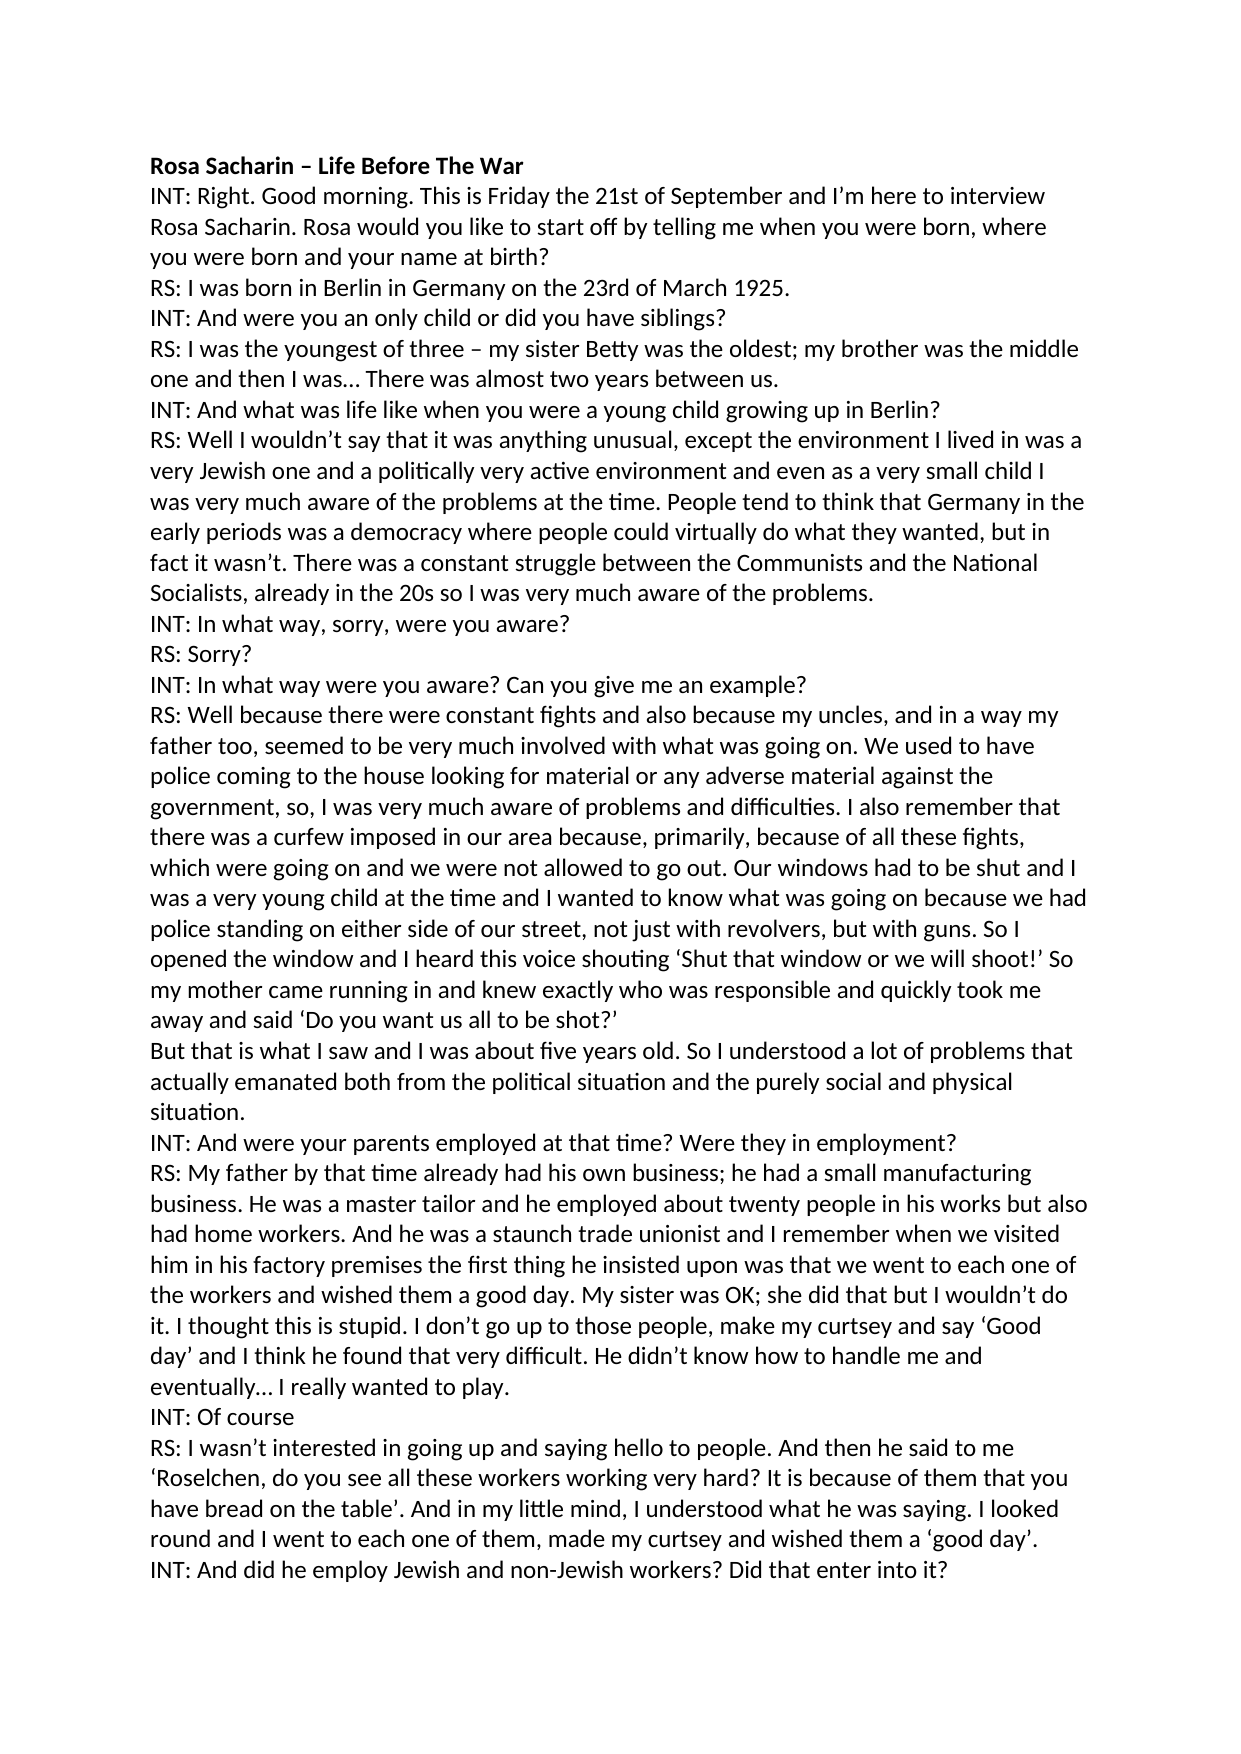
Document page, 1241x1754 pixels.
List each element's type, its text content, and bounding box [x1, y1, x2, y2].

text INT: In what way, sorry, were you aware? [150, 608, 1090, 638]
text INT: Right. Good morning. This is Friday the 21st of September and I’m here to interview Rosa Sacharin. Rosa would you like to start off by telling me when you were born, where you were born and your name at birth? [150, 181, 1090, 272]
text INT: And were your parents employed at that time? Were they in employment? [150, 1127, 1090, 1157]
text INT: And did he employ Jewish and non-Jewish workers? Did that enter into it? [150, 1554, 1090, 1584]
text INT: In what way were you aware? Can you give me an example? [150, 669, 1090, 699]
text RS: I was the youngest of three – my sister Betty was the oldest; my brother was the middle one and then I was… There was almost two years between us. [150, 333, 1090, 394]
text RS: I wasn’t interested in going up and saying hello to people. And then he said to me ‘Roselchen, do you see all these workers working very hard? It is because of them that you have bread on the table’. And in my little mind, I understood what he was saying. I looked round and I went to each one of them, made my curtsey and wished them a ‘good day’. [150, 1432, 1090, 1554]
text RS: My father by that time already had his own business; he had a small manufacturing business. He was a master tailor and he employed about twenty people in his works but also had home workers. And he was a staunch trade unionist and I remember when we visited him in his factory premises the first thing he insisted upon was that we went to each one of the workers and wished them a good day. My sister was OK; she did that but I wouldn’t do it. I thought this is stupid. I don’t go up to those people, make my curtsey and say ‘Good day’ and I think he found that very difficult. He didn’t know how to handle me and eventually… I really wanted to play. [150, 1157, 1090, 1401]
text But that is what I saw and I was about five years old. So I understood a lot of problems that actually emanated both from the political situation and the purely social and physical situation. [150, 1035, 1090, 1127]
text Rosa Sacharin – Life Before The War [150, 150, 1090, 181]
text RS: I was born in Berlin in Germany on the 23rd of March 1925. [150, 272, 1090, 303]
text RS: Well I wouldn’t say that it was anything unusual, except the environment I lived in was a very Jewish one and a politically very active environment and even as a very small child I was very much aware of the problems at the time. People tend to think that Germany in the early periods was a democracy where people could virtually do what they wanted, but in fact it wasn’t. There was a constant struggle between the Communists and the National Socialists, already in the 20s so I was very much aware of the problems. [150, 425, 1090, 608]
text RS: Well because there were constant fights and also because my uncles, and in a way my father too, seemed to be very much involved with what was going on. We used to have police coming to the house looking for material or any adverse material against the government, so, I was very much aware of problems and difficulties. I also remember that there was a curfew imposed in our area because, primarily, because of all these fights, which were going on and we were not allowed to go out. Our windows had to be shut and I was a very young child at the time and I wanted to know what was going on because we had police standing on either side of our street, not just with revolvers, but with guns. So I opened the window and I heard this voice shouting ‘Shut that window or we will shoot!’ So my mother came running in and knew exactly who was responsible and quickly took me away and said ‘Do you want us all to be shot?’ [150, 699, 1090, 1035]
text INT: Of course [150, 1401, 1090, 1432]
text RS: Sorry? [150, 638, 1090, 669]
text INT: And what was life like when you were a young child growing up in Berlin? [150, 394, 1090, 425]
text INT: And were you an only child or did you have siblings? [150, 303, 1090, 333]
